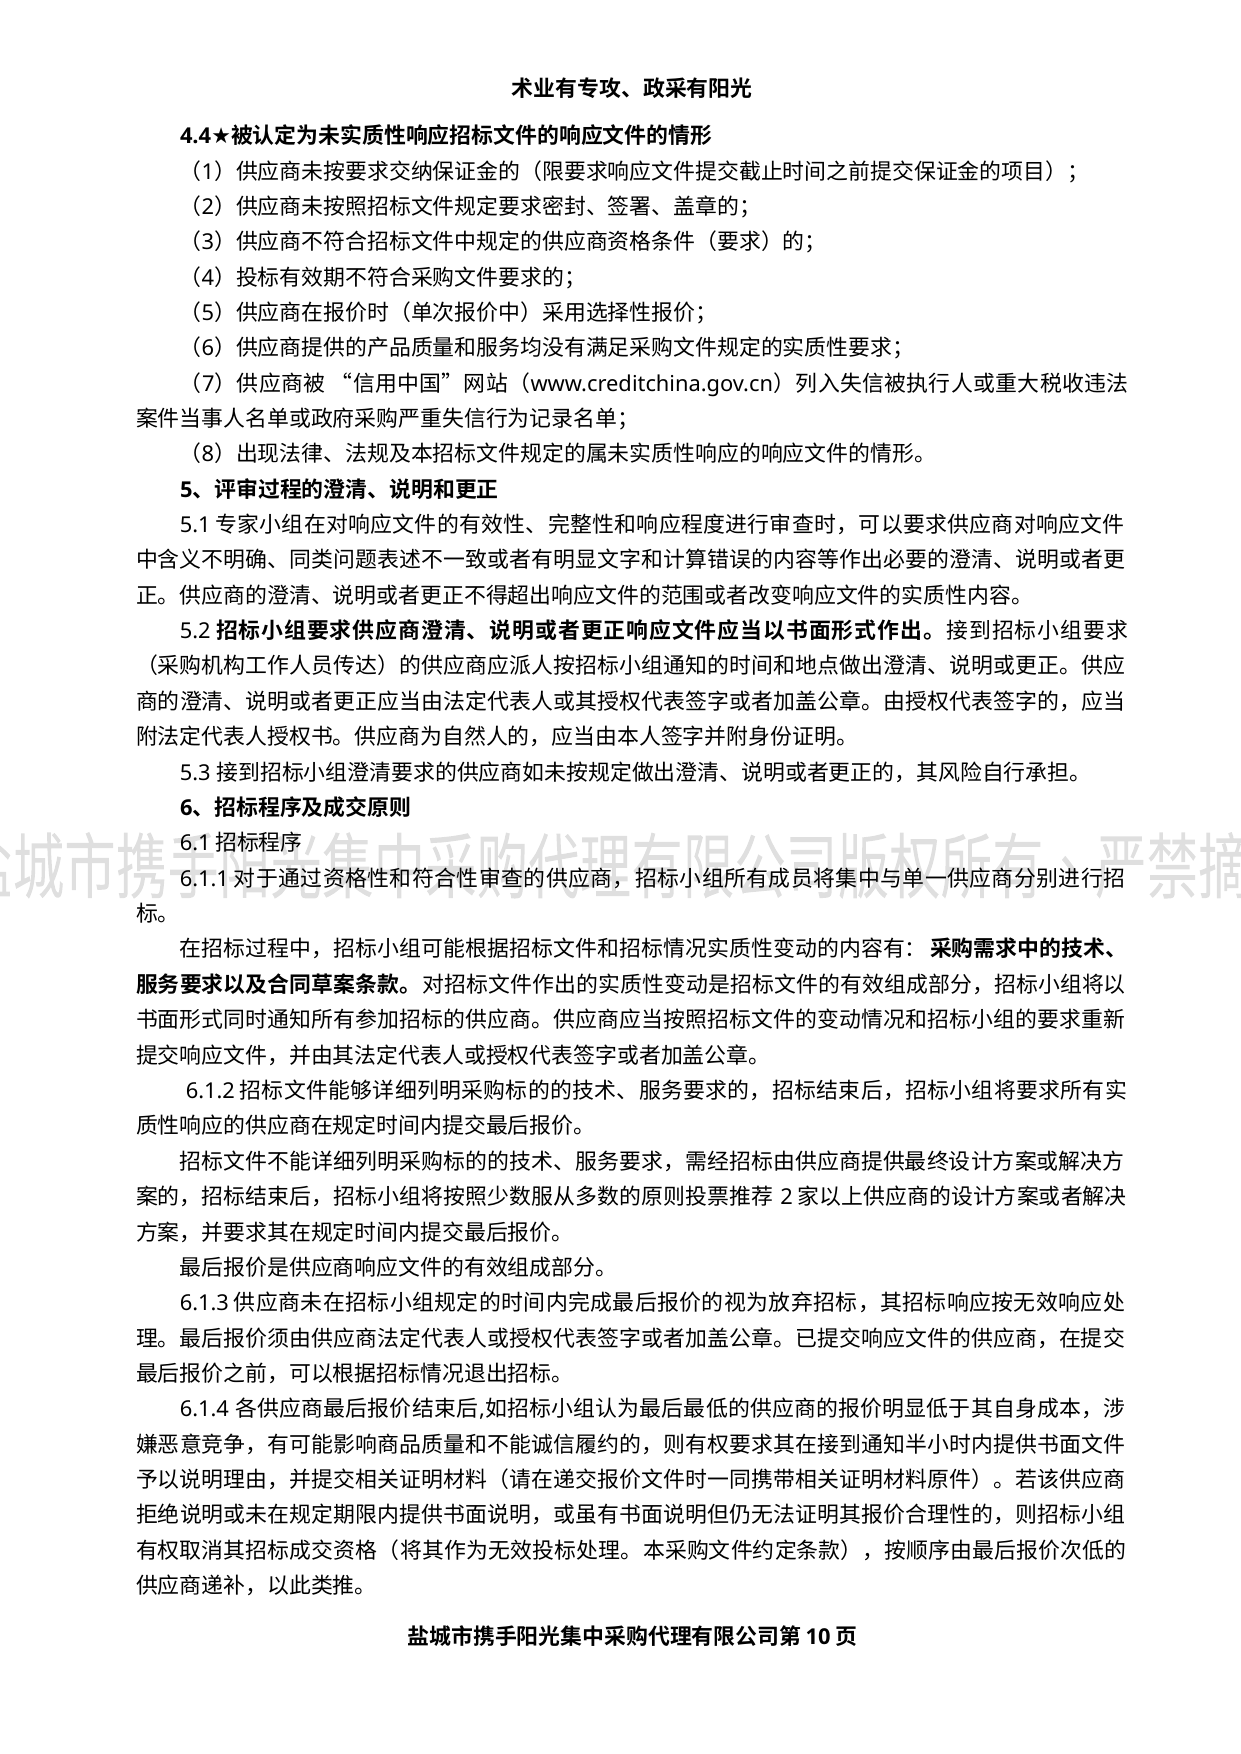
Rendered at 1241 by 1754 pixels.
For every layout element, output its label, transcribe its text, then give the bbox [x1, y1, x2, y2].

text 招标文件不能详细列明采购标的的技术、服务要求，需经招标由供应商提供最终设计方案或解决方案的，招标结束后，招标小组将按照少数服从多数的原则投票推荐2家以上供应商的设计方案或者解决方案，并要求其在规定时间内提交最后报价。 [136, 1143, 1128, 1247]
text （8）出现法律、法规及本招标文件规定的属未实质性响应的响应文件的情形。 [136, 436, 1128, 468]
text 6.1.3供应商未在招标小组规定的时间内完成最后报价的视为放弃招标，其招标响应按无效响应处理。最后报价须由供应商法定代表人或授权代表签字或者加盖公章。已提交响应文件的供应商，在提交最后报价之前，可以根据招标情况退出招标。 [136, 1285, 1128, 1388]
text 4.4★被认定为未实质性响应招标文件的响应文件的情形 [136, 118, 1128, 151]
text 最后报价是供应商响应文件的有效组成部分。 [136, 1249, 1128, 1282]
text （4）投标有效期不符合采购文件要求的； [136, 259, 1128, 292]
text （3）供应商不符合招标文件中规定的供应商资格条件（要求）的； [136, 224, 1128, 256]
text 6.1.1对于通过资格性和符合性审查的供应商，招标小组所有成员将集中与单一供应商分别进行招标。 [136, 860, 1128, 928]
text （6）供应商提供的产品质量和服务均没有满足采购文件规定的实质性要求； [136, 330, 1128, 362]
text 6、招标程序及成交原则 [136, 789, 1128, 822]
text （5）供应商在报价时（单次报价中）采用选择性报价； [136, 294, 1128, 327]
text 5.3 接到招标小组澄清要求的供应商如未按规定做出澄清、说明或者更正的，其风险自行承担。 [136, 754, 1128, 787]
text 5、评审过程的澄清、说明和更正 [136, 471, 1128, 504]
text （7）供应商被 “信用中国”网站（www.creditchina.gov.cn）列入失信被执行人或重大税收违法案件当事人名单或政府采购严重失信行为记录名单； [136, 365, 1128, 433]
text 5.2招标小组要求供应商澄清、说明或者更正响应文件应当以书面形式作出。接到招标小组要求（采购机构工作人员传达）的供应商应派人按招标小组通知的时间和地点做出澄清、说明或更正。供应商的澄清、说明或者更正应当由法定代表人或其授权代表签字或者加盖公章。由授权代表签字的，应当附法定代表人授权书。供应商为自然人的，应当由本人签字并附身份证明。 [136, 613, 1128, 751]
text 5.1专家小组在对响应文件的有效性、完整性和响应程度进行审查时，可以要求供应商对响应文件中含义不明确、同类问题表述不一致或者有明显文字和计算错误的内容等作出必要的澄清、说明或者更正。供应商的澄清、说明或者更正不得超出响应文件的范围或者改变响应文件的实质性内容。 [136, 507, 1128, 610]
text 6.1.2招标文件能够详细列明采购标的的技术、服务要求的，招标结束后，招标小组将要求所有实质性响应的供应商在规定时间内提交最后报价。 [136, 1072, 1128, 1140]
text 在招标过程中，招标小组可能根据招标文件和招标情况实质性变动的内容有：采购需求中的技术、服务要求以及合同草案条款。对招标文件作出的实质性变动是招标文件的有效组成部分，招标小组将以书面形式同时通知所有参加招标的供应商。供应商应当按照招标文件的变动情况和招标小组的要求重新提交响应文件，并由其法定代表人或授权代表签字或者加盖公章。 [136, 931, 1128, 1070]
text 6.1.4 各供应商最后报价结束后,如招标小组认为最后最低的供应商的报价明显低于其自身成本，涉嫌恶意竞争，有可能影响商品质量和不能诚信履约的，则有权要求其在接到通知半小时内提供书面文件予以说明理由，并提交相关证明材料（请在递交报价文件时一同携带相关证明材料原件）。若该供应商拒绝说明或未在规定期限内提供书面说明，或虽有书面说明但仍无法证明其报价合理性的，则招标小组有权取消其招标成交资格（将其作为无效投标处理。本采购文件约定条款），按顺序由最后报价次低的供应商递补，以此类推。 [136, 1391, 1128, 1600]
text （1）供应商未按要求交纳保证金的（限要求响应文件提交截止时间之前提交保证金的项目）； [136, 153, 1128, 186]
text （2）供应商未按照招标文件规定要求密封、签署、盖章的； [136, 189, 1128, 221]
text 6.1招标程序 [136, 825, 1128, 857]
